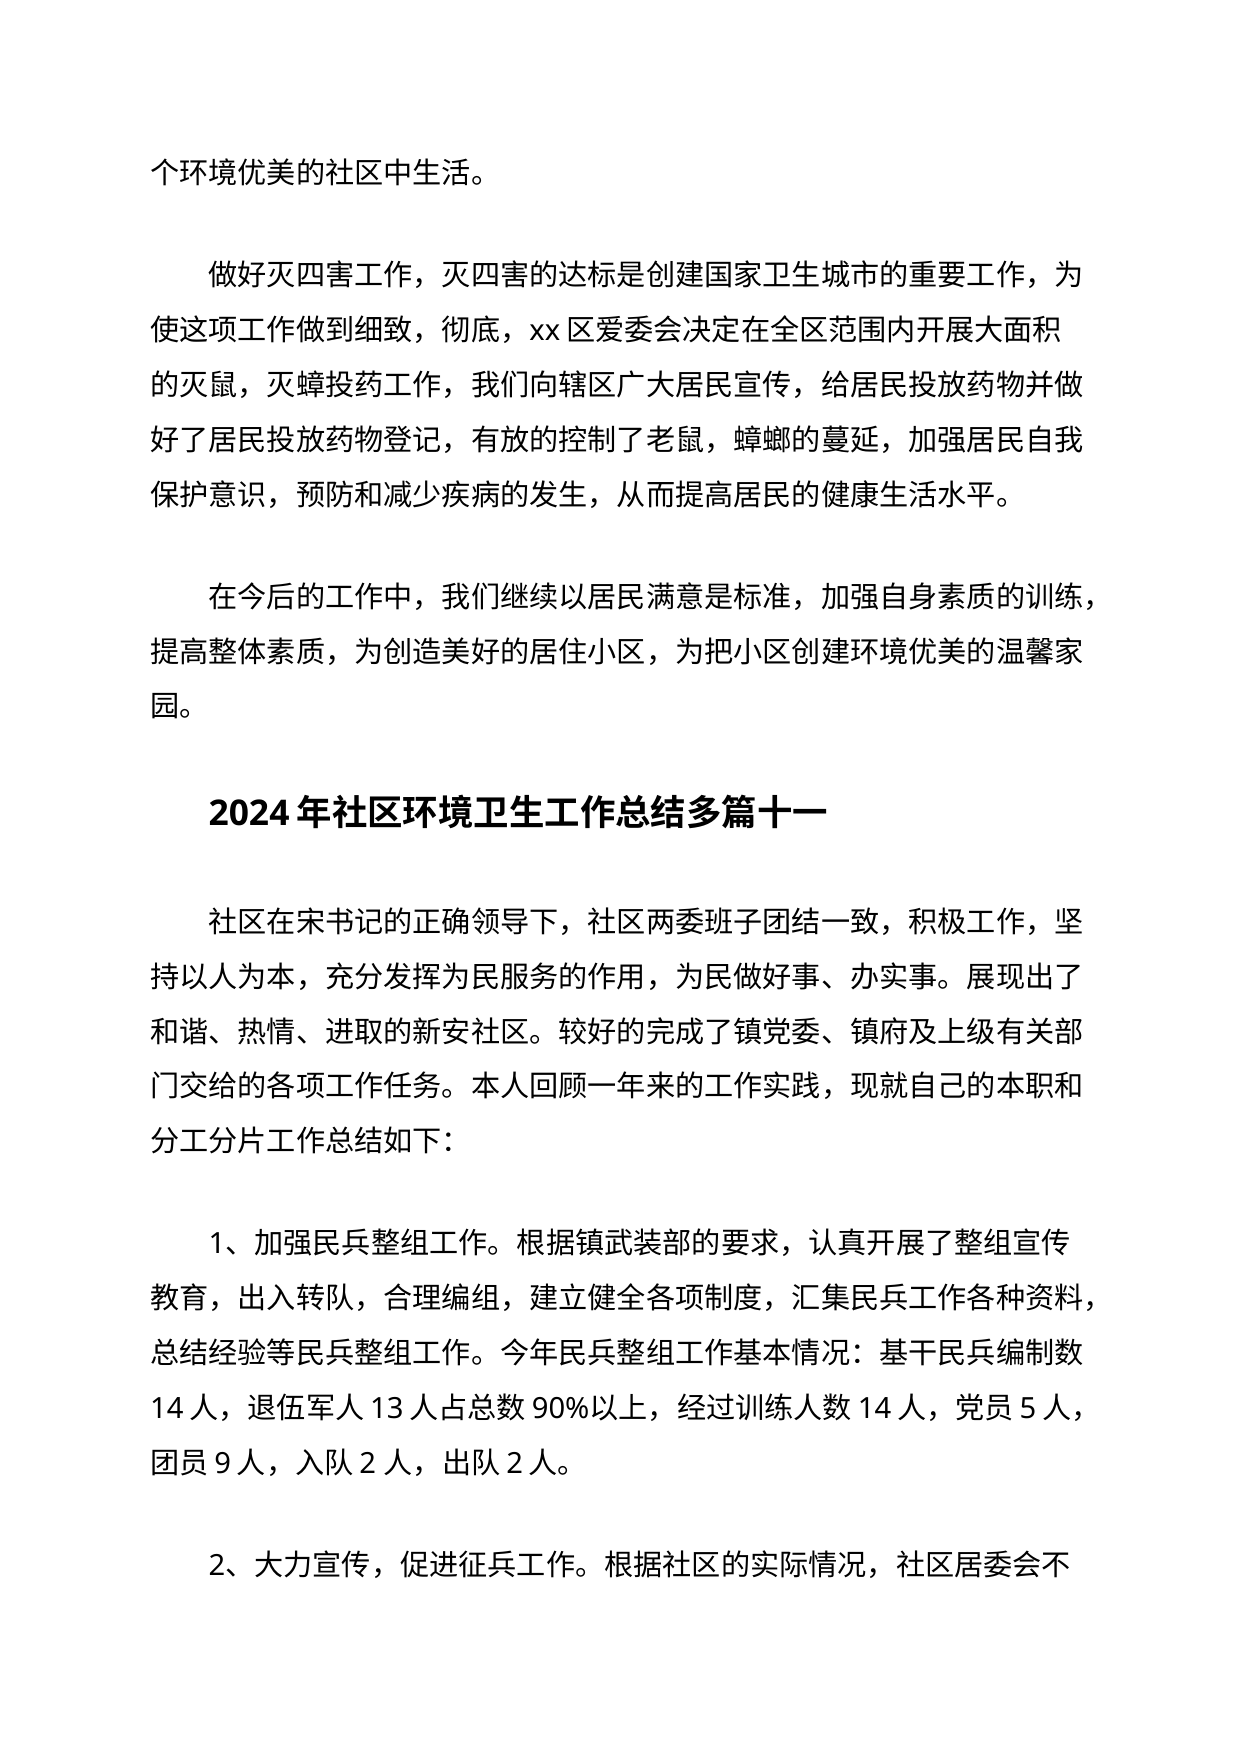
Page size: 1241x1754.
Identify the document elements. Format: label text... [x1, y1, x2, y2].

text 2024年社区环境卫生工作总结多篇十一 [150, 785, 1090, 836]
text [150, 150, 1090, 192]
text 做好灭四害工作，灭四害的达标是创建国家卫生城市的重要工作，为使这项工作做到细致，彻底，xx区爱委会决定在全区范围内开展大面积的灭鼠，灭蟑投药工作，我们向辖区广大居民宣传，给居民投放药物并做好了居民投放药物登记，有放的控制了老鼠，蟑螂的蔓延，加强居民自我保护意识，预防和减少疾病的发生，从而提高居民的健康生活水平。 [150, 252, 1090, 514]
text 1、加强民兵整组工作。根据镇武装部的要求，认真开展了整组宣传教育，出入转队，合理编组，建立健全各项制度，汇集民兵工作各种资料，总结经验等民兵整组工作。今年民兵整组工作基本情况：基干民兵编制数14人，退伍军人13人占总数90%以上，经过训练人数14人，党员5人，团员9人，入队2 人，出队2人。 [150, 1220, 1090, 1482]
text 在今后的工作中，我们继续以居民满意是标准，加强自身素质的训练，提高整体素质，为创造美好的居住小区，为把小区创建环境优美的温馨家园。 [150, 573, 1090, 725]
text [150, 1541, 1090, 1584]
text 社区在宋书记的正确领导下，社区两委班子团结一致，积极工作，坚持以人为本，充分发挥为民服务的作用，为民做好事、办实事。展现出了和谐、热情、进取的新安社区。较好的完成了镇党委、镇府及上级有关部门交给的各项工作任务。本人回顾一年来的工作实践，现就自己的本职和分工分片工作总结如下： [150, 898, 1090, 1160]
